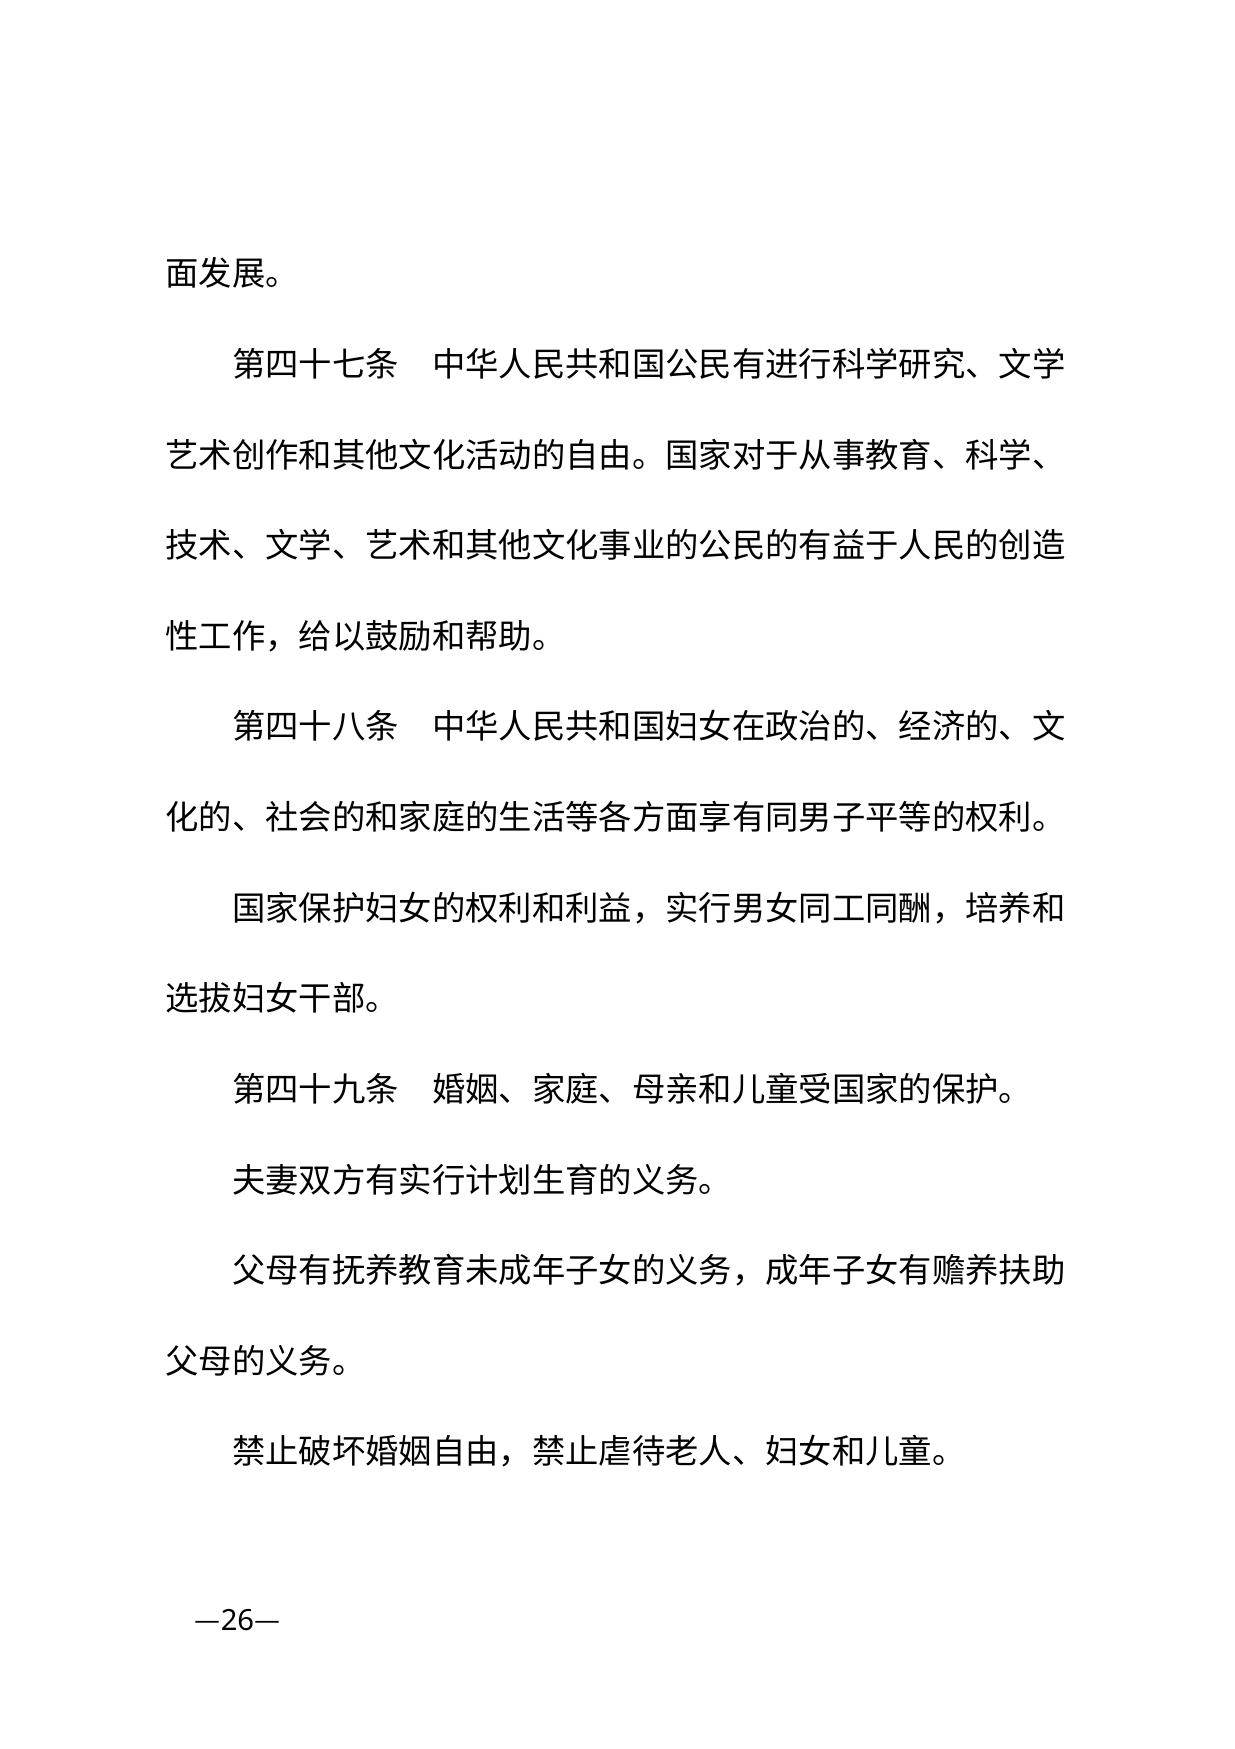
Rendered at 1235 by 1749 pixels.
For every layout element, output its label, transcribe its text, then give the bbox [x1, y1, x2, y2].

text 第四十七条 中华人民共和国公民有进行科学研究、文学艺术创作和其他文化活动的自由。国家对于从事教育、科学、技术、文学、艺术和其他文化事业的公民的有益于人民的创造性工作，给以鼓励和帮助。 [165, 317, 1087, 679]
text 夫妻双方有实行计划生育的义务。 [165, 1132, 1087, 1223]
text 国家保护妇女的权利和利益，实行男女同工同酬，培养和选拔妇女干部。 [165, 860, 1087, 1042]
text 禁止破坏婚姻自由，禁止虐待老人、妇女和儿童。 [165, 1404, 1087, 1495]
text 第四十八条 中华人民共和国妇女在政治的、经济的、文化的、社会的和家庭的生活等各方面享有同男子平等的权利。 [165, 679, 1087, 860]
text 第四十九条 婚姻、家庭、母亲和儿童受国家的保护。 [165, 1042, 1087, 1132]
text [165, 226, 1087, 317]
text 父母有抚养教育未成年子女的义务，成年子女有赡养扶助父母的义务。 [165, 1223, 1087, 1404]
